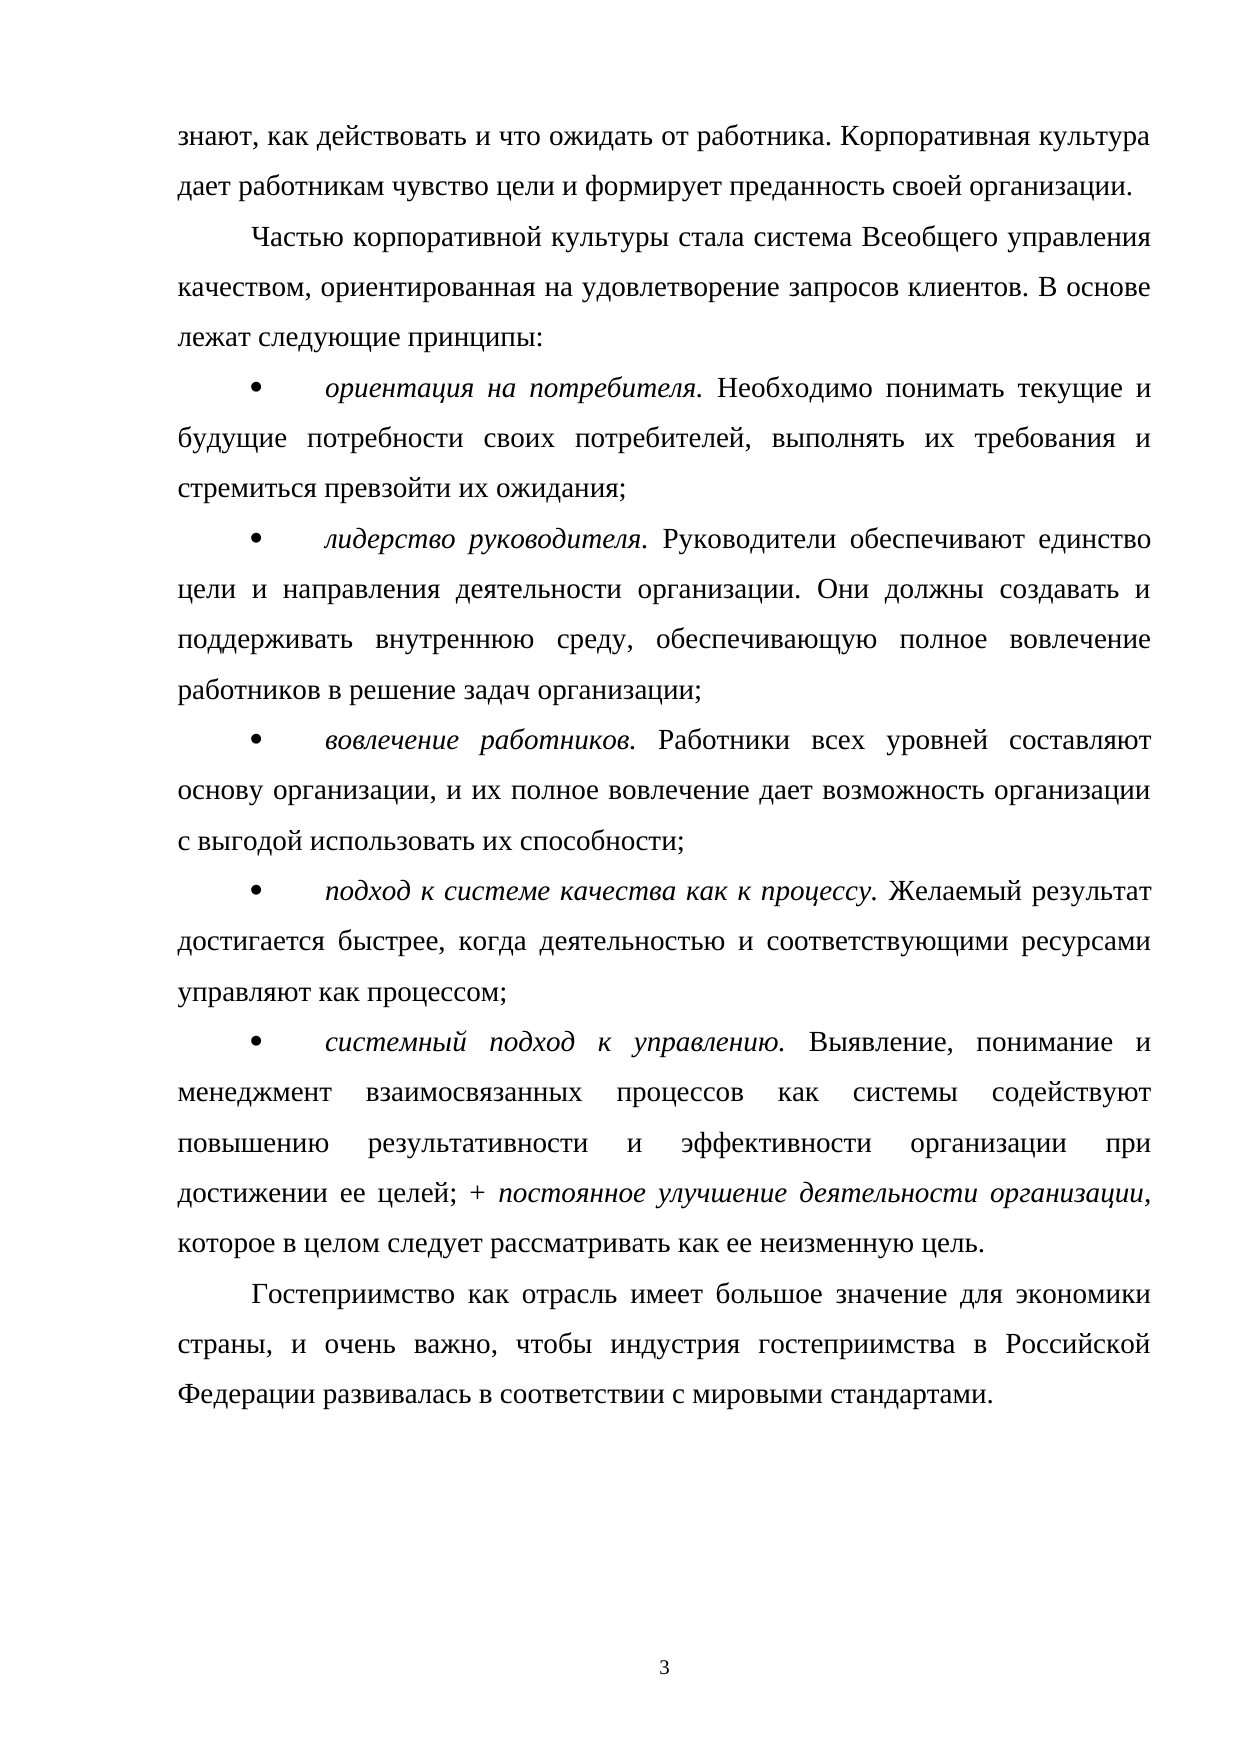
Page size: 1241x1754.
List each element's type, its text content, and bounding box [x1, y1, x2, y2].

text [177, 118, 1152, 202]
list ориентация на потребителя. Необходимо понимать текущие и будущие потребности своих потребителей, выполнять их требования и стремиться превзойти их ожидания; [177, 370, 1152, 504]
text Частью корпоративной культуры стала система Всеобщего управления качеством, ориентированная на удовлетворение запросов клиентов. В основе лежат следующие принципы: [177, 219, 1152, 353]
list вовлечение работников. Работники всех уровней составляют основу организации, и их полное вовлечение дает возможность организации с выгодой использовать их способности; [177, 722, 1152, 856]
list лидерство руководителя. Руководители обеспечивают единство цели и направления деятельности организации. Они должны создавать и поддерживать внутреннюю среду, обеспечивающую полное вовлечение работников в решение задач организации; [177, 521, 1152, 705]
list системный подход к управлению. Выявление, понимание и менеджмент взаимосвязанных процессов как системы содействуют повышению результативности и эффективности организации при достижении ее целей; + постоянное улучшение деятельности организации, которое в целом следует рассматривать как ее неизменную цель. [177, 1024, 1152, 1259]
text Гостеприимство как отрасль имеет большое значение для экономики страны, и очень важно, чтобы индустрия гостеприимства в Российской Федерации развивалась в соответствии с мировыми стандартами. [177, 1276, 1152, 1410]
list подход к системе качества как к процессу. Желаемый результат достигается быстрее, когда деятельностью и соответствующими ресурсами управляют как процессом; [177, 873, 1152, 1007]
